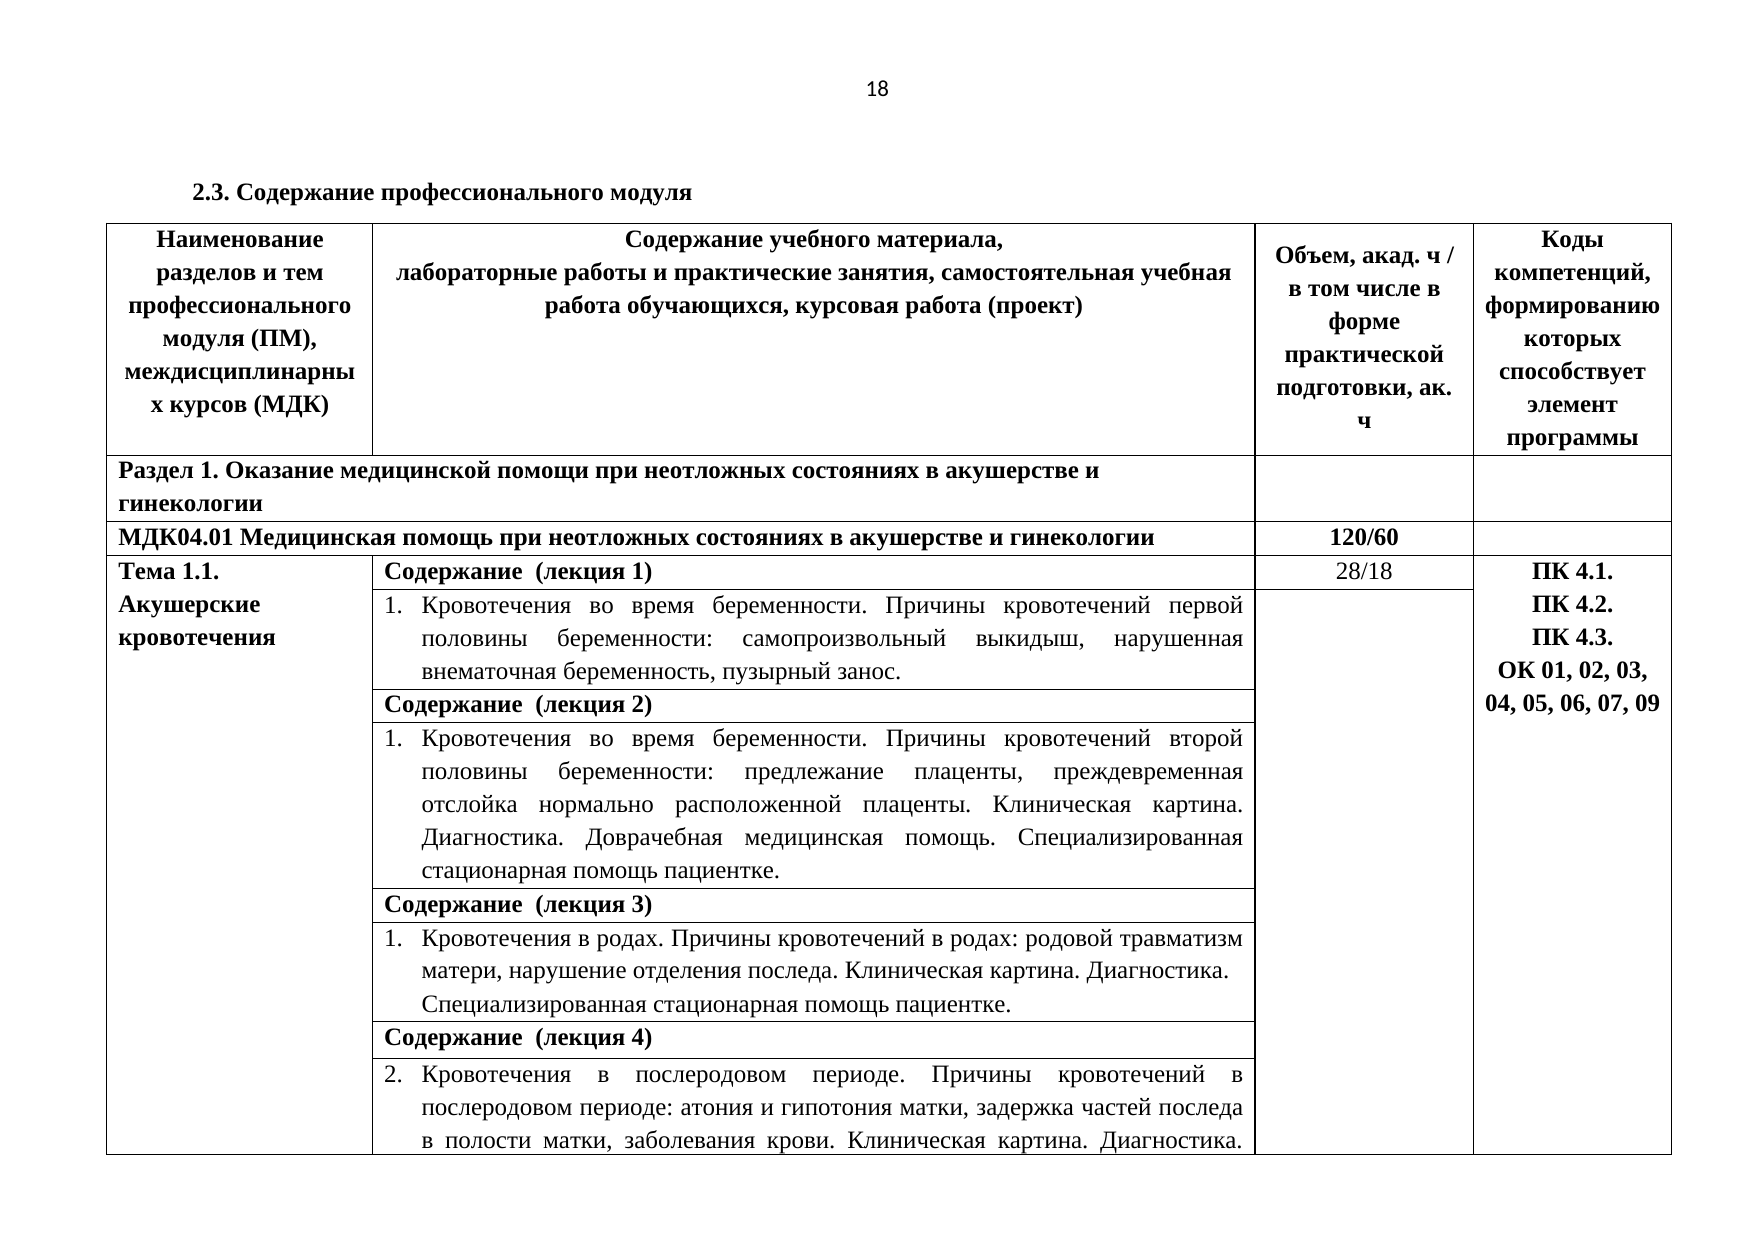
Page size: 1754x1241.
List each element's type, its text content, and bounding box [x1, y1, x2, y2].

table_header Наименование разделов и тем профессионального модуля (ПМ), междисциплинарных курсов (МДК) [107, 224, 372, 454]
table_cell Содержание (лекция 2) [373, 690, 1254, 722]
table_cell Кровотечения в родах. Причины кровотечений в родах: родовой травматизм матери, нарушение отделения последа. Клиническая картина. Диагностика. Специализированная стационарная помощь пациентке. [373, 923, 1254, 1021]
table_cell Раздел 1. Оказание медицинской помощи при неотложных состояниях в акушерстве и гинекологии [107, 456, 1254, 521]
table_cell [1256, 456, 1473, 521]
table_cell [1474, 456, 1671, 521]
table_cell [1474, 522, 1671, 555]
table_cell 28/18 [1256, 556, 1473, 589]
table_cell 120/60 [1256, 522, 1473, 555]
table_header Содержание учебного материала, лабораторные работы и практические занятия, самостоятельная учебная работа обучающихся, курсовая работа (проект) [373, 224, 1254, 454]
table_cell Содержание (лекция 3) [373, 889, 1254, 922]
table_header Коды компетенций, формированию которых способствует элемент программы [1474, 224, 1671, 454]
table_cell Содержание (лекция 1) [373, 556, 1254, 589]
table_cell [373, 1059, 1254, 1154]
text 2.3. Содержание профессионального модуля [118, 177, 1636, 206]
table_cell Содержание (лекция 4) [373, 1022, 1254, 1058]
table_cell Кровотечения во время беременности. Причины кровотечений первой половины беременности: самопроизвольный выкидыш, нарушенная внематочная беременность, пузырный занос. [373, 590, 1254, 688]
table_cell Кровотечения во время беременности. Причины кровотечений второй половины беременности: предлежание плаценты, преждевременная отслойка нормально расположенной плаценты. Клиническая картина. Диагностика. Доврачебная медицинская помощь. Специализированная стационарная помощь пациентке. [373, 723, 1254, 888]
table_cell МДК04.01 Медицинская помощь при неотложных состояниях в акушерстве и гинекологии [107, 522, 1254, 555]
table_cell ПК 4.1. ПК 4.2. ПК 4.3. ОК 01, 02, 03, 04, 05, 06, 07, 09 [1474, 556, 1671, 1154]
table_cell [1256, 590, 1473, 1154]
table_cell Тема 1.1. Акушерские кровотечения [107, 556, 372, 1154]
table_header Объем, акад. ч / в том числе в форме практической подготовки, ак. ч [1256, 224, 1473, 454]
